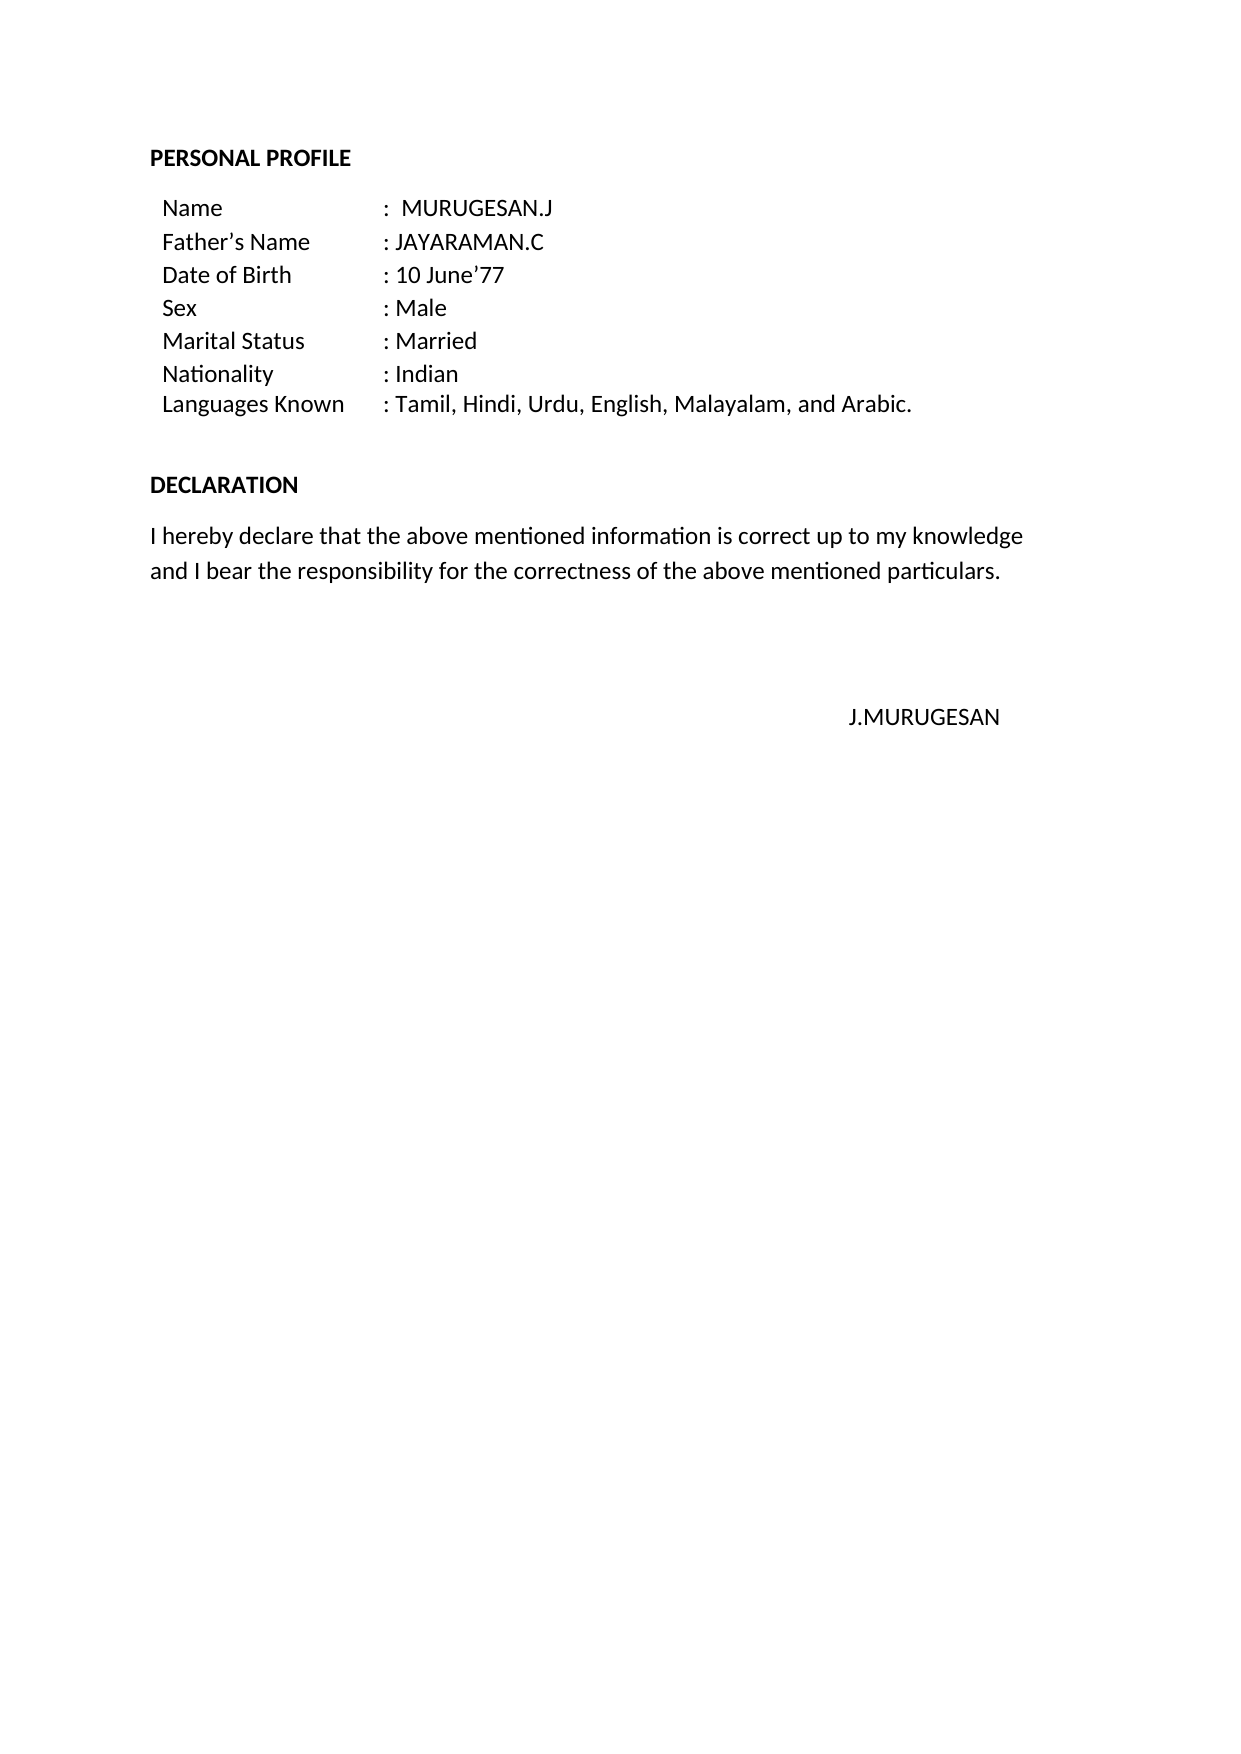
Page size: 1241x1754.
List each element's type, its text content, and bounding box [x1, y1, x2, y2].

table_cell Languages Known [141, 390, 366, 446]
table_cell Sex [141, 291, 366, 324]
table_cell Nationality [141, 357, 366, 390]
table_cell Father’s Name [141, 225, 366, 258]
table_cell Date of Birth [141, 258, 366, 291]
subtitle PERSONAL PROFILE [150, 142, 1103, 172]
table_header Name [141, 194, 366, 225]
table_cell : Indian [366, 357, 953, 390]
table_cell Marital Status [141, 324, 366, 357]
table_cell : Married [366, 324, 953, 357]
text I hereby declare that the above mentioned information is correct up to my knowledge and I bear the responsibility for the correctness of the above mentioned particulars. [150, 520, 1062, 586]
text J.MURUGESAN [129, 702, 1000, 732]
table_cell : Tamil, Hindi, Urdu, English, Malayalam, and Arabic. [366, 390, 953, 446]
table_cell : 10 June’77 [366, 258, 953, 291]
table_header : MURUGESAN.J [366, 194, 953, 225]
table_cell : JAYARAMAN.C [366, 225, 953, 258]
text DECLARATION [150, 469, 1103, 499]
table_cell : Male [366, 291, 953, 324]
